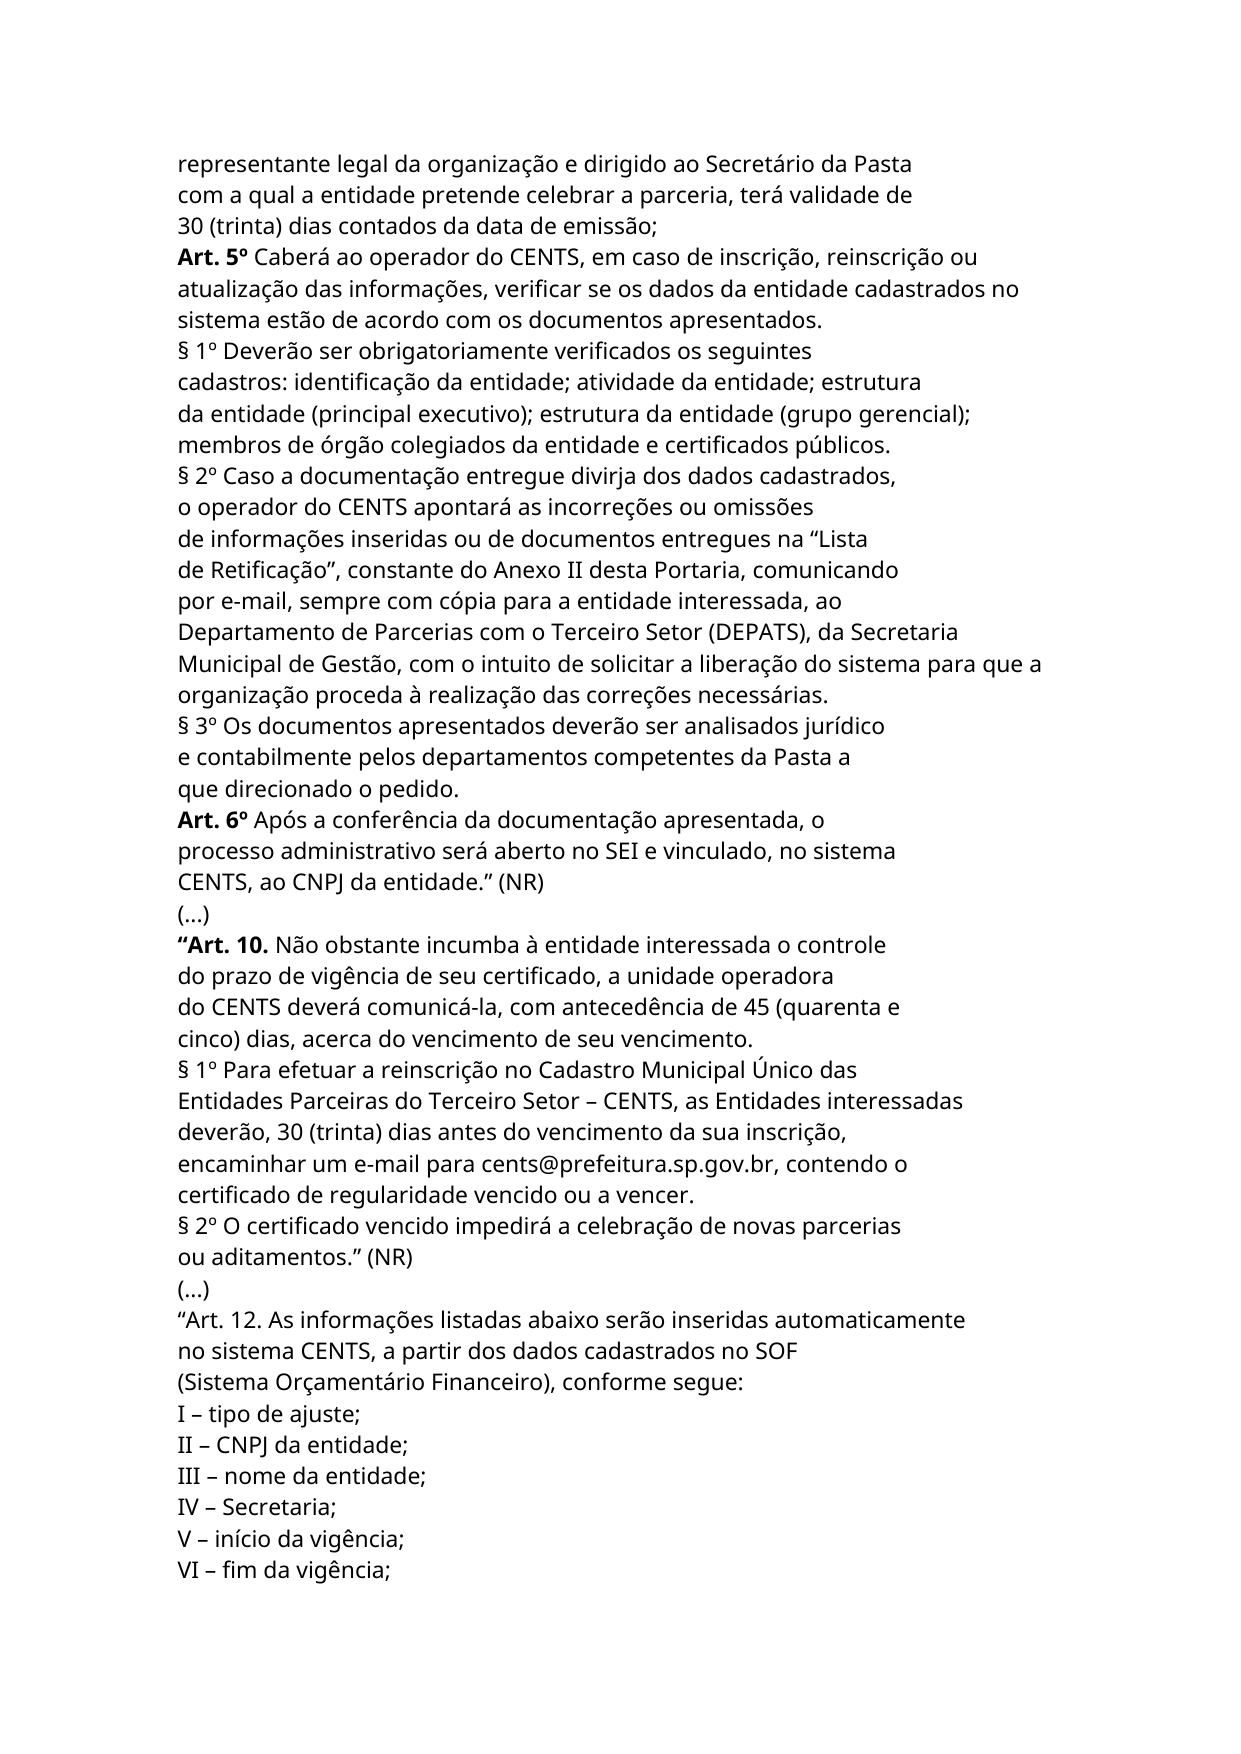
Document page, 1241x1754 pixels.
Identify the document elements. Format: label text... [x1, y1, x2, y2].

text por e-mail, sempre com cópia para a entidade interessada, ao [177, 585, 1063, 616]
text § 1º Deverão ser obrigatoriamente verificados os seguintes [177, 335, 1063, 366]
text Art. 5º Caberá ao operador do CENTS, em caso de inscrição, reinscrição ou atualização das informações, verificar se os dados da entidade cadastrados no sistema estão de acordo com os documentos apresentados. [177, 241, 1063, 335]
text deverão, 30 (trinta) dias antes do vencimento da sua inscrição, [177, 1116, 1063, 1148]
text III – nome da entidade; [177, 1460, 1063, 1491]
text processo administrativo será aberto no SEI e vinculado, no sistema [177, 835, 1063, 866]
text ou aditamentos.” (NR) [177, 1241, 1063, 1273]
text (...) [177, 898, 1063, 929]
text (...) [177, 1273, 1063, 1304]
text cinco) dias, acerca do vencimento de seu vencimento. [177, 1023, 1063, 1054]
text que direcionado o pedido. [177, 773, 1063, 804]
text Entidades Parceiras do Terceiro Setor – CENTS, as Entidades interessadas [177, 1085, 1063, 1116]
text de Retificação”, constante do Anexo II desta Portaria, comunicando [177, 554, 1063, 585]
text cadastros: identificação da entidade; atividade da entidade; estrutura [177, 366, 1063, 398]
text II – CNPJ da entidade; [177, 1429, 1063, 1460]
text § 3º Os documentos apresentados deverão ser analisados jurídico [177, 710, 1063, 741]
text do CENTS deverá comunicá-la, com antecedência de 45 (quarenta e [177, 991, 1063, 1023]
text de informações inseridas ou de documentos entregues na “Lista [177, 523, 1063, 554]
text Departamento de Parcerias com o Terceiro Setor (DEPATS), da Secretaria [177, 616, 1063, 648]
text Art. 6º Após a conferência da documentação apresentada, o [177, 804, 1063, 835]
text “Art. 12. As informações listadas abaixo serão inseridas automaticamente [177, 1304, 1063, 1335]
text (Sistema Orçamentário Financeiro), conforme segue: [177, 1366, 1063, 1398]
text § 2º O certificado vencido impedirá a celebração de novas parcerias [177, 1210, 1063, 1241]
text § 2º Caso a documentação entregue divirja dos dados cadastrados, [177, 460, 1063, 491]
text IV – Secretaria; [177, 1491, 1063, 1523]
text V – início da vigência; [177, 1523, 1063, 1554]
text “Art. 10. Não obstante incumba à entidade interessada o controle [177, 929, 1063, 960]
text Municipal de Gestão, com o intuito de solicitar a liberação do sistema para que a organização proceda à realização das correções necessárias. [177, 648, 1063, 710]
text no sistema CENTS, a partir dos dados cadastrados no SOF [177, 1335, 1063, 1366]
text e contabilmente pelos departamentos competentes da Pasta a [177, 741, 1063, 773]
text da entidade (principal executivo); estrutura da entidade (grupo gerencial); membros de órgão colegiados da entidade e certificados públicos. [177, 398, 1063, 460]
text 30 (trinta) dias contados da data de emissão; [177, 210, 1063, 241]
text com a qual a entidade pretende celebrar a parceria, terá validade de [177, 179, 1063, 210]
text I – tipo de ajuste; [177, 1398, 1063, 1429]
text o operador do CENTS apontará as incorreções ou omissões [177, 491, 1063, 523]
text § 1º Para efetuar a reinscrição no Cadastro Municipal Único das [177, 1054, 1063, 1085]
text certificado de regularidade vencido ou a vencer. [177, 1179, 1063, 1210]
text do prazo de vigência de seu certificado, a unidade operadora [177, 960, 1063, 991]
text CENTS, ao CNPJ da entidade.” (NR) [177, 866, 1063, 898]
text representante legal da organização e dirigido ao Secretário da Pasta [177, 148, 1063, 179]
text encaminhar um e-mail para cents@prefeitura.sp.gov.br, contendo o [177, 1148, 1063, 1179]
text VI – fim da vigência; [177, 1554, 1063, 1585]
